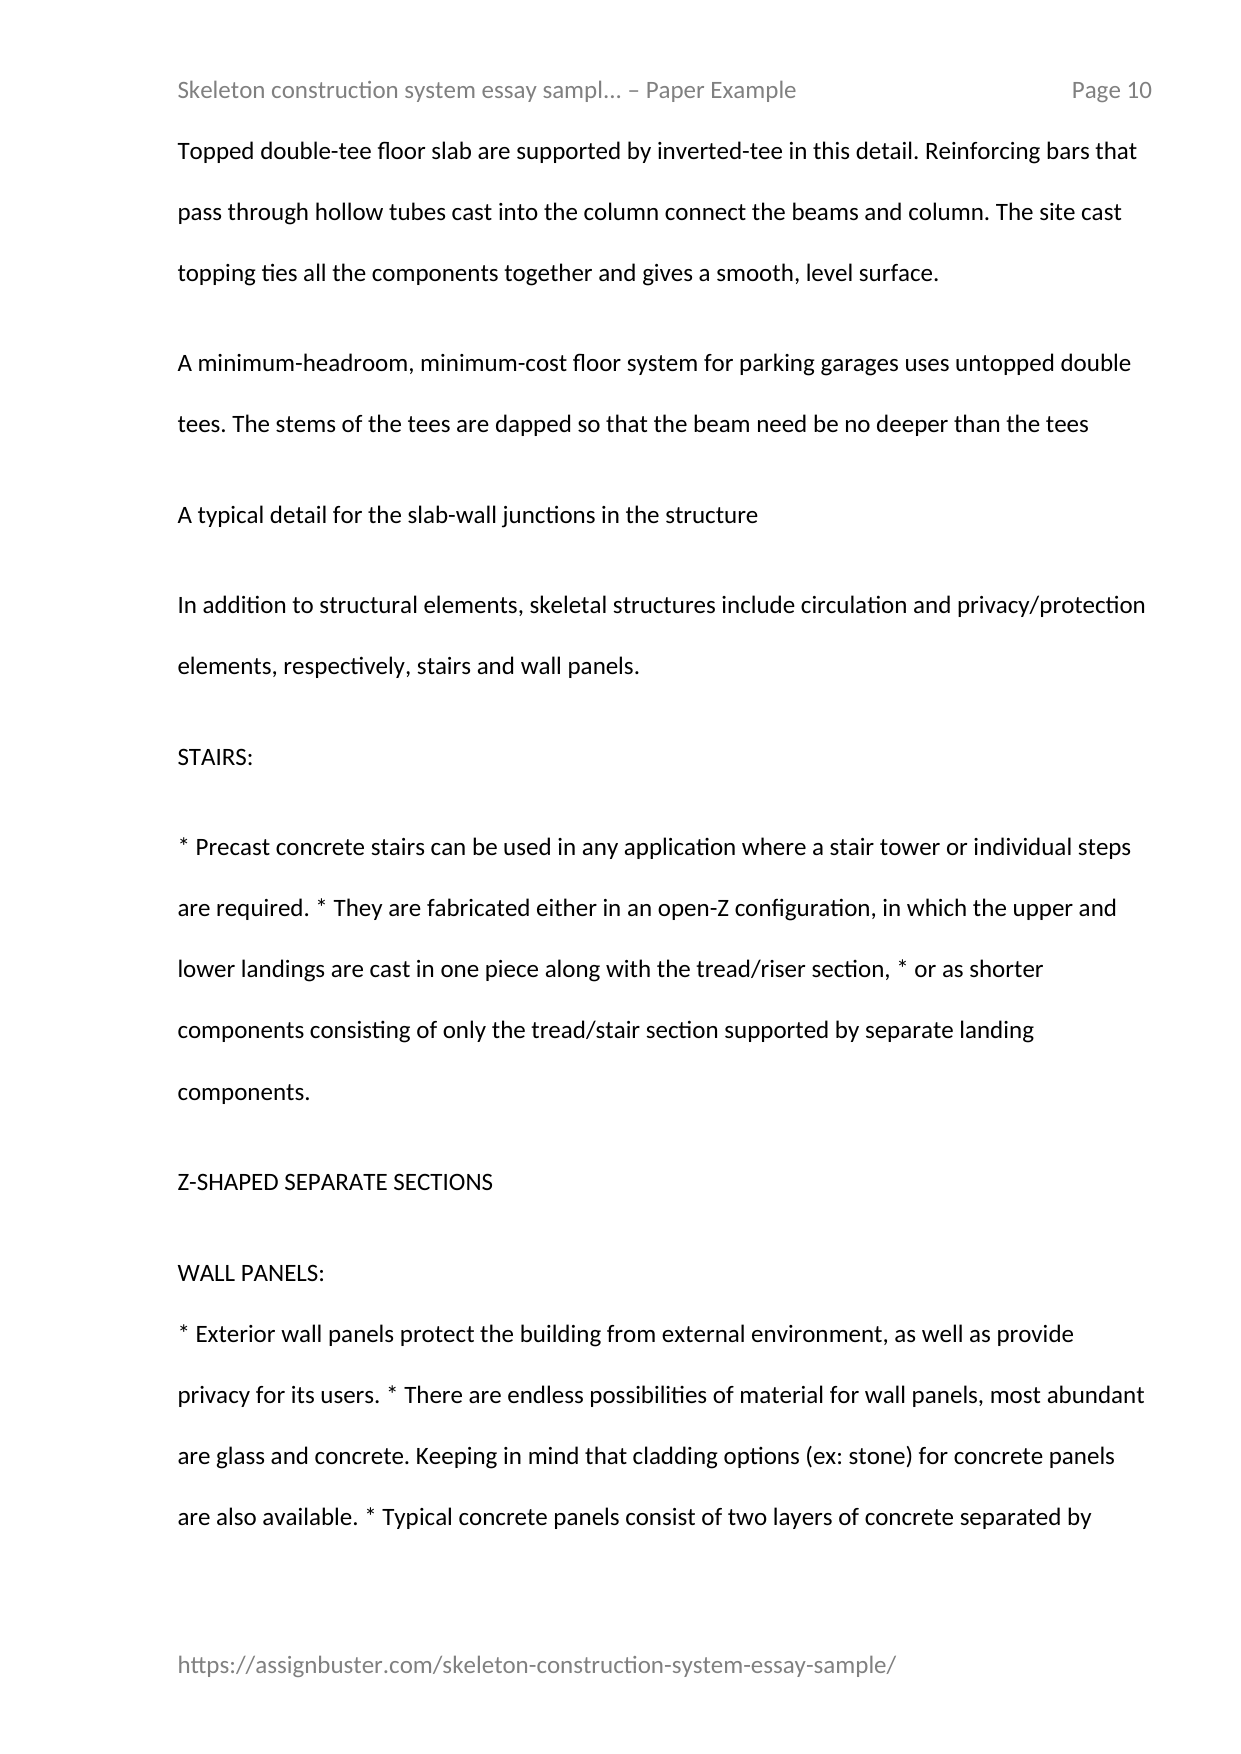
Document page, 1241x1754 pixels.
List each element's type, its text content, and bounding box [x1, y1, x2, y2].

text * Precast concrete stairs can be used in any application where a stair tower or individual steps are required. * They are fabricated either in an open-Z configuration, in which the upper and lower landings are cast in one piece along with the tread/riser section, * or as shorter components consisting of only the tread/stair section supported by separate landing components. [177, 832, 1152, 1106]
text In addition to structural elements, skeletal structures include circulation and privacy/protection elements, respectively, stairs and wall panels. [177, 589, 1152, 681]
text A minimum-headroom, minimum-cost floor system for parking garages uses untopped double tees. The stems of the tees are dapped so that the beam need be no deeper than the tees [177, 347, 1152, 439]
text Topped double-tee floor slab are supported by inverted-tee in this detail. Reinforcing bars that pass through hollow tubes cast into the column connect the beams and column. The site cast topping ties all the components together and gives a smooth, level surface. [177, 135, 1152, 287]
text A typical detail for the slab-wall junctions in the structure [177, 499, 1152, 529]
text STAIRS: [177, 741, 1152, 772]
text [177, 1257, 1152, 1531]
text Z-SHAPED SEPARATE SECTIONS [177, 1166, 1152, 1197]
